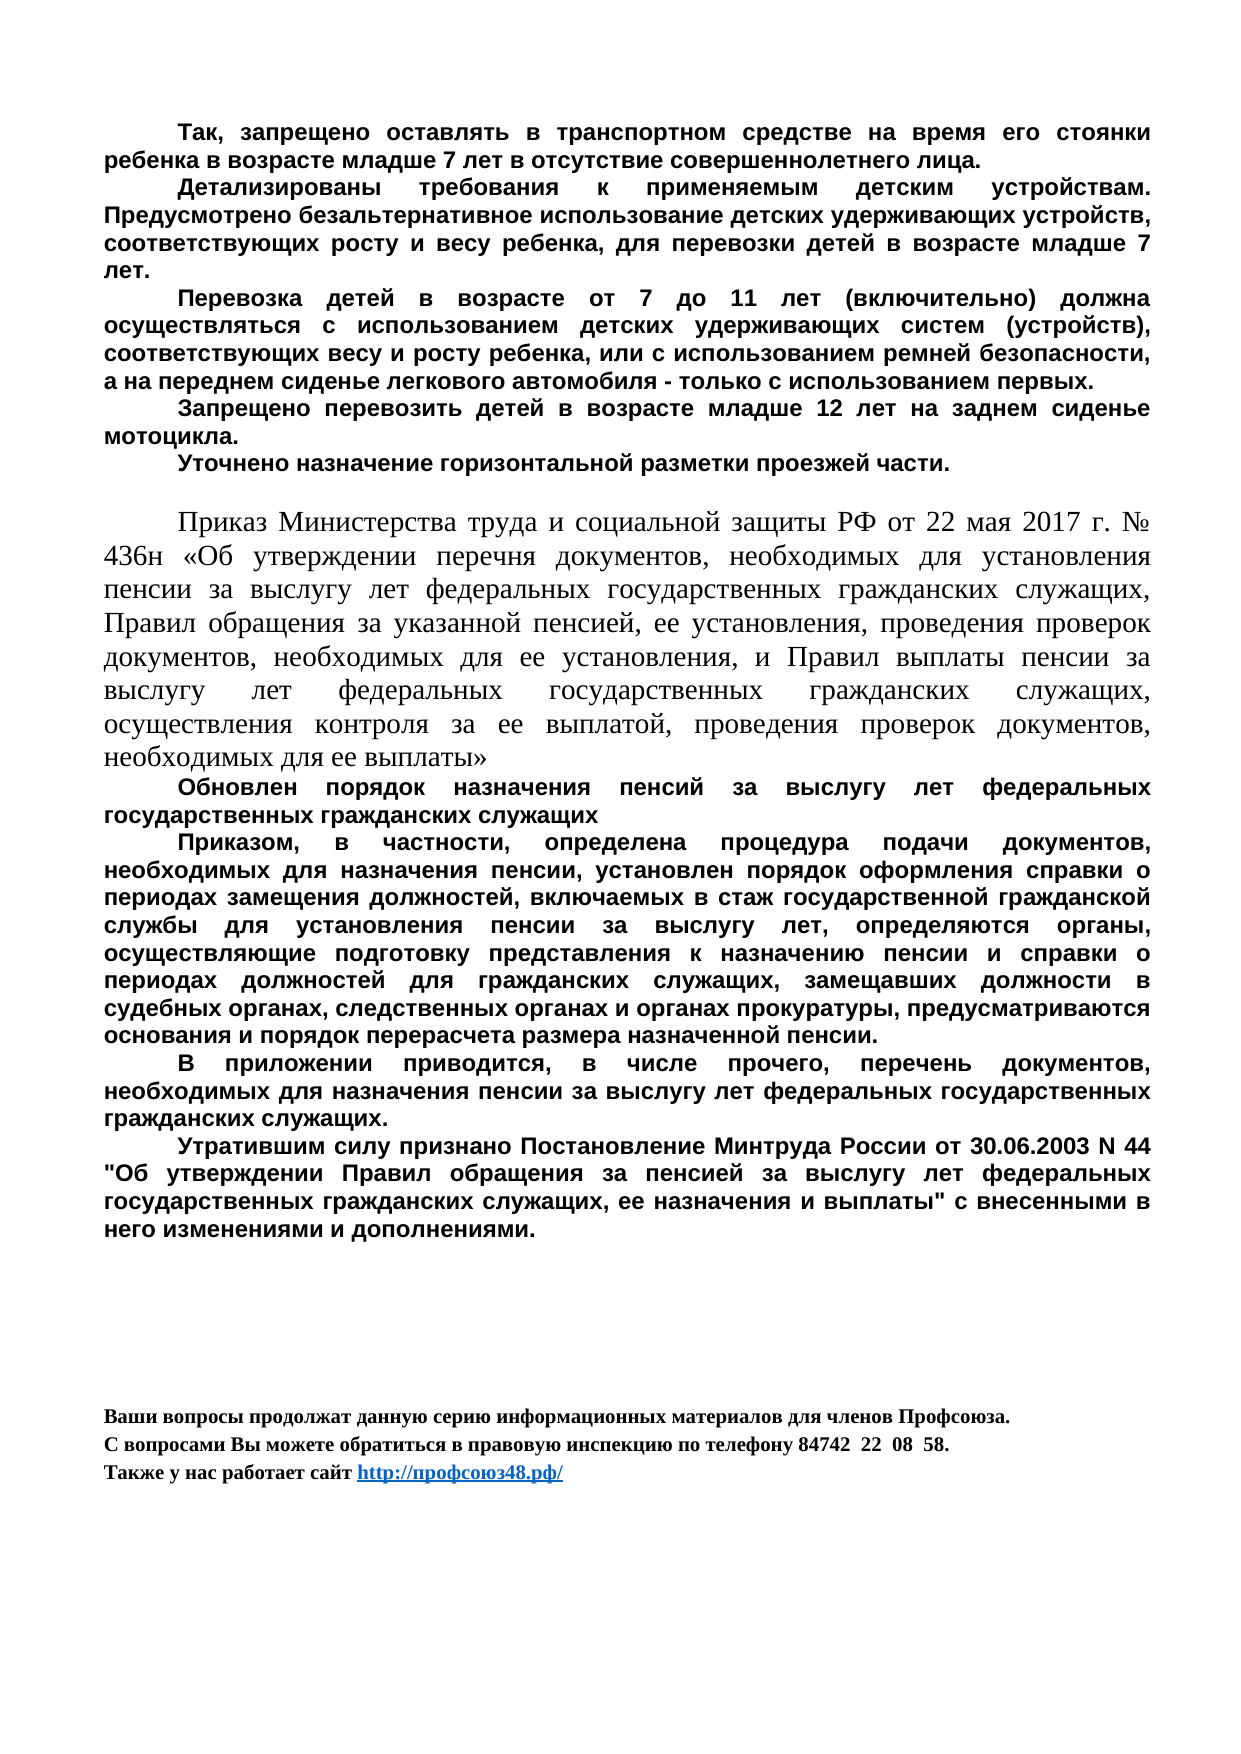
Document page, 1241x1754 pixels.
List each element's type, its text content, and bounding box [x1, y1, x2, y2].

text Также у нас работает сайт http://профсоюз48.рф/ [103, 1459, 1152, 1484]
text Уточнено назначение горизонтальной разметки проезжей части. [103, 449, 1152, 477]
text Приказ Министерства труда и социальной защиты РФ от 22 мая 2017 г. № 436н «Об утверждении перечня документов, необходимых для установления пенсии за выслугу лет федеральных государственных гражданских служащих, Правил обращения за указанной пенсией, ее установления, проведения проверок документов, необходимых для ее установления, и Правил выплаты пенсии за выслугу лет федеральных государственных гражданских служащих, осуществления контроля за ее выплатой, проведения проверок документов, необходимых для ее выплаты» [103, 504, 1152, 773]
text В приложении приводится, в числе прочего, перечень документов, необходимых для назначения пенсии за выслугу лет федеральных государственных гражданских служащих. [103, 1049, 1152, 1132]
text Запрещено перевозить детей в возрасте младше 12 лет на заднем сиденье мотоцикла. [103, 394, 1152, 449]
text Ваши вопросы продолжат данную серию информационных материалов для членов Профсоюза. [103, 1404, 1152, 1428]
text Утратившим силу признано Постановление Минтруда России от 30.06.2003 N 44 "Об утверждении Правил обращения за пенсией за выслугу лет федеральных государственных гражданских служащих, ее назначения и выплаты" с внесенными в него изменениями и дополнениями. [103, 1132, 1152, 1242]
text С вопросами Вы можете обратиться в правовую инспекцию по телефону 84742 22 08 58. [103, 1432, 1152, 1456]
text Детализированы требования к применяемым детским устройствам. Предусмотрено безальтернативное использование детских удерживающих устройств, соответствующих росту и весу ребенка, для перевозки детей в возрасте младше 7 лет. [103, 173, 1152, 284]
text Приказом, в частности, определена процедура подачи документов, необходимых для назначения пенсии, установлен порядок оформления справки о периодах замещения должностей, включаемых в стаж государственной гражданской службы для установления пенсии за выслугу лет, определяются органы, осуществляющие подготовку представления к назначению пенсии и справки о периодах должностей для гражданских служащих, замещавших должности в судебных органах, следственных органах и органах прокуратуры, предусматриваются основания и порядок перерасчета размера назначенной пенсии. [103, 828, 1152, 1049]
text Так, запрещено оставлять в транспортном средстве на время его стоянки ребенка в возрасте младше 7 лет в отсутствие совершеннолетнего лица. [103, 118, 1152, 173]
text Перевозка детей в возрасте от 7 до 11 лет (включительно) должна осуществляться с использованием детских удерживающих систем (устройств), соответствующих весу и росту ребенка, или с использованием ремней безопасности, а на переднем сиденье легкового автомобиля - только с использованием первых. [103, 284, 1152, 394]
text Обновлен порядок назначения пенсий за выслугу лет федеральных государственных гражданских служащих [103, 773, 1152, 828]
